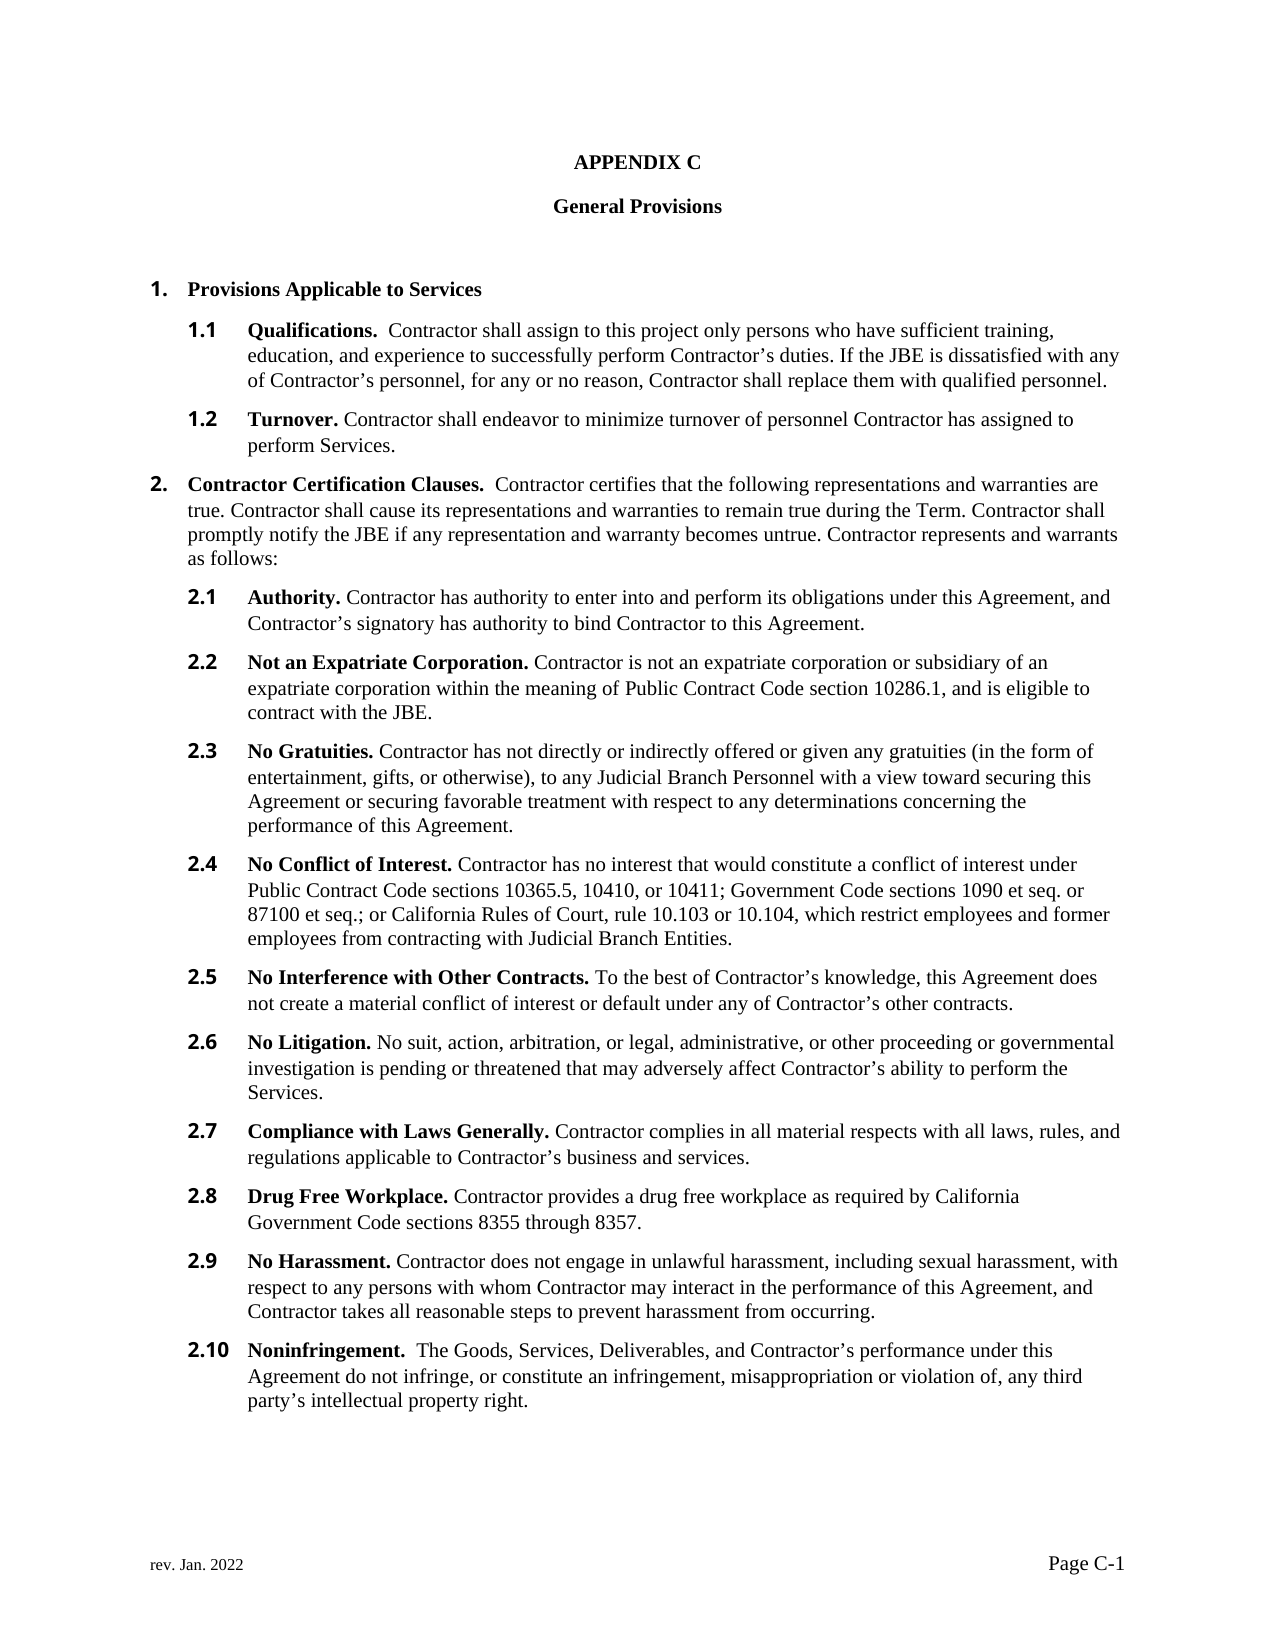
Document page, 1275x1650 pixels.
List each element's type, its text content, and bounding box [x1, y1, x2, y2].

list Contractor Certification Clauses. Contractor certifies that the following representations and warranties are true. Contractor shall cause its representations and warranties to remain true during the Term. Contractor shall promptly notify the JBE if any representation and warranty becomes untrue. Contractor represents and warrants as follows: [150, 469, 1125, 570]
list Turnover. Contractor shall endeavor to minimize turnover of personnel Contractor has assigned to perform Services. [187, 404, 1125, 457]
list Compliance with Laws Generally. Contractor complies in all material respects with all laws, rules, and regulations applicable to Contractor’s business and services. [187, 1117, 1125, 1169]
list Drug Free Workplace. Contractor provides a drug free workplace as required by California Government Code sections 8355 through 8357. [187, 1182, 1125, 1234]
list Authority. Contractor has authority to enter into and perform its obligations under this Agreement, and Contractor’s signatory has authority to bind Contractor to this Agreement. [187, 582, 1125, 635]
list No Gratuities. Contractor has not directly or indirectly offered or given any gratuities (in the form of entertainment, gifts, or otherwise), to any Judicial Branch Personnel with a view toward securing this Agreement or securing favorable treatment with respect to any determinations concerning the performance of this Agreement. [187, 736, 1125, 837]
list Not an Expatriate Corporation. Contractor is not an expatriate corporation or subsidiary of an expatriate corporation within the meaning of Public Contract Code section 10286.1, and is eligible to contract with the JBE. [187, 647, 1125, 724]
list Noninfringement. The Goods, Services, Deliverables, and Contractor’s performance under this Agreement do not infringe, or constitute an infringement, misappropriation or violation of, any third party’s intellectual property right. [187, 1336, 1125, 1412]
list No Interference with Other Contracts. To the best of Contractor’s knowledge, this Agreement does not create a material conflict of interest or default under any of Contractor’s other contracts. [187, 962, 1125, 1015]
list Provisions Applicable to Services [150, 274, 1125, 302]
list No Litigation. No suit, action, arbitration, or legal, administrative, or other proceeding or governmental investigation is pending or threatened that may adversely affect Contractor’s ability to perform the Services. [187, 1027, 1125, 1104]
text APPENDIX C [150, 150, 1125, 174]
list No Conflict of Interest. Contractor has no interest that would constitute a conflict of interest under Public Contract Code sections 10365.5, 10410, or 10411; Government Code sections 1090 et seq. or 87100 et seq.; or California Rules of Court, rule 10.103 or 10.104, which restrict employees and former employees from contracting with Judicial Branch Entities. [187, 849, 1125, 950]
list No Harassment. Contractor does not engage in unlawful harassment, including sexual harassment, with respect to any persons with whom Contractor may interact in the performance of this Agreement, and Contractor takes all reasonable steps to prevent harassment from occurring. [187, 1247, 1125, 1323]
list Qualifications. Contractor shall assign to this project only persons who have sufficient training, education, and experience to successfully perform Contractor’s duties. If the JBE is dissatisfied with any of Contractor’s personnel, for any or no reason, Contractor shall replace them with qualified personnel. [187, 315, 1125, 392]
title General Provisions [150, 187, 1125, 218]
